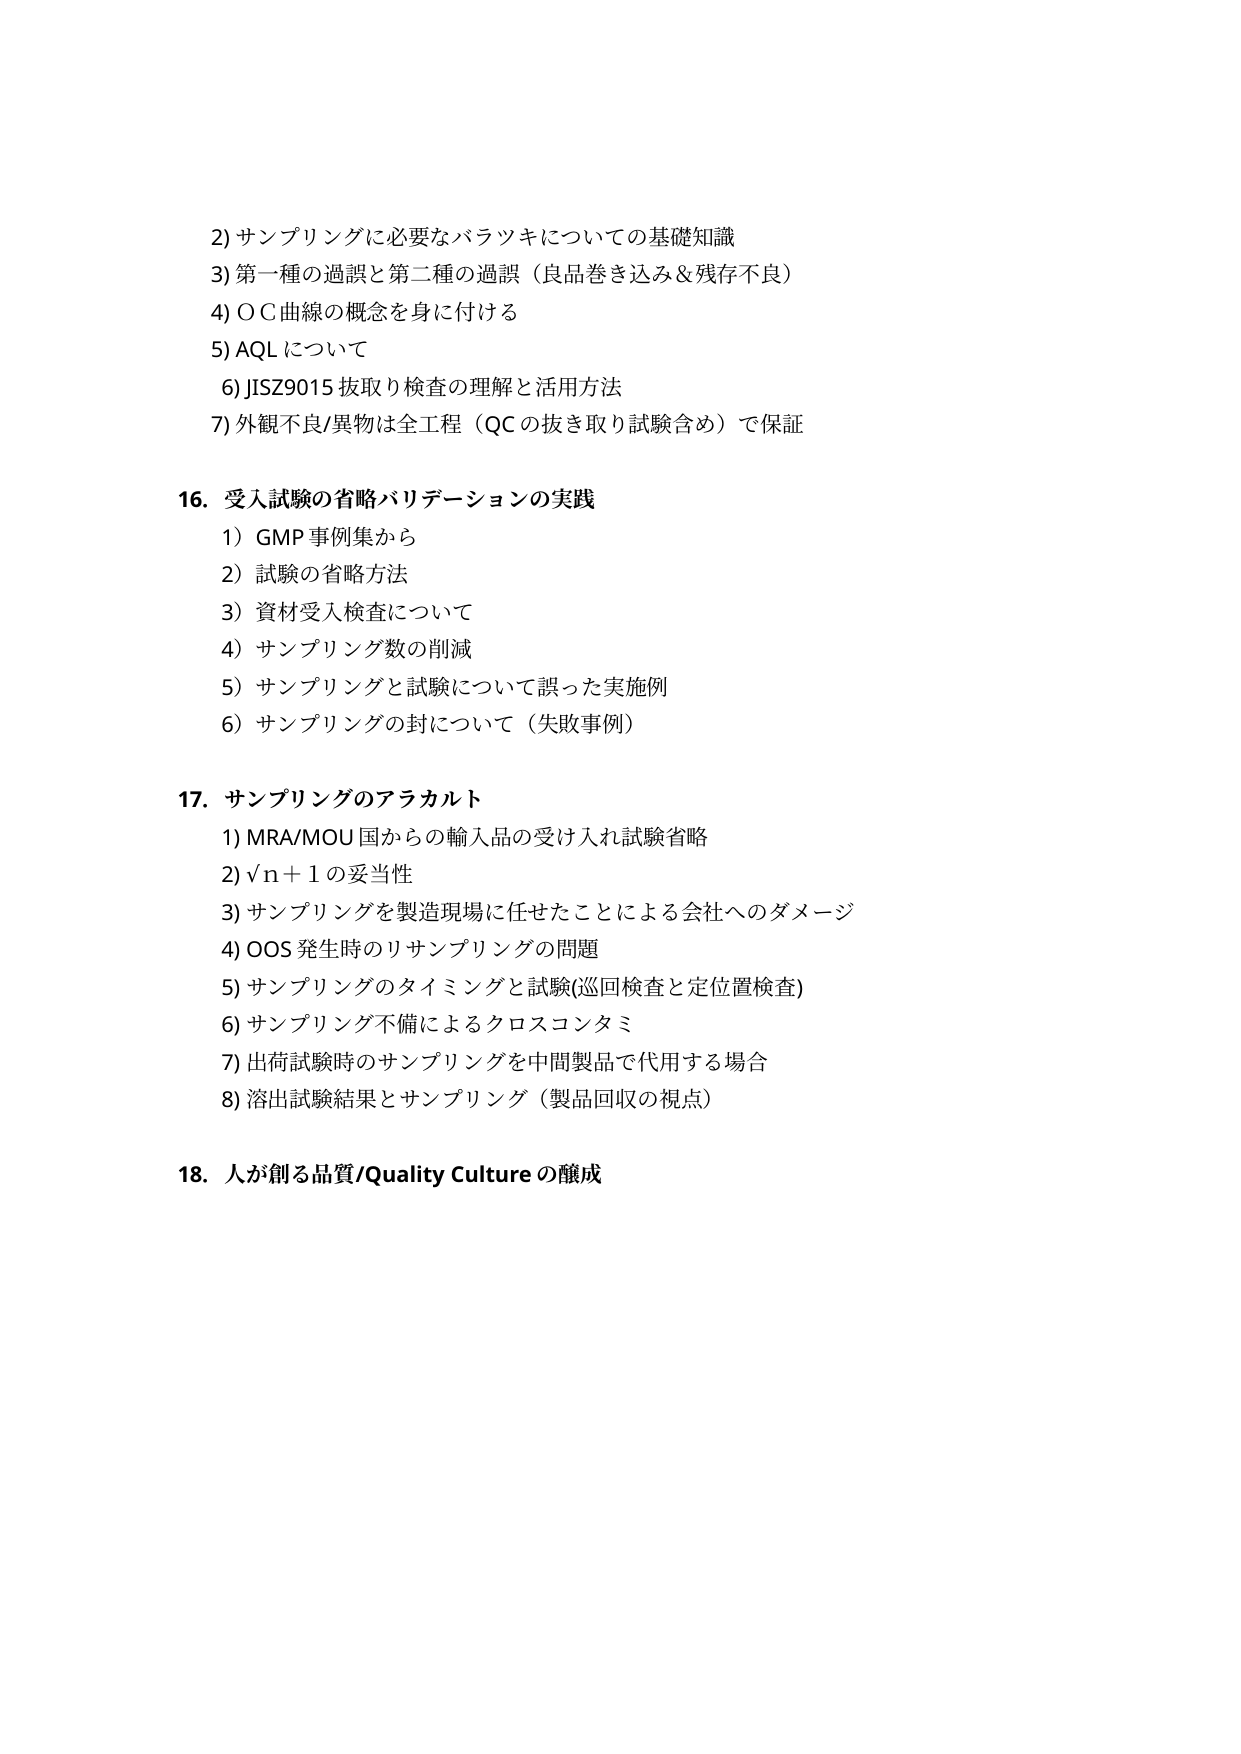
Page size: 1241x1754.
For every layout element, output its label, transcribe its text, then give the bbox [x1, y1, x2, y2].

text 5）サンプリングと試験について誤った実施例 [177, 667, 1063, 704]
text 6）サンプリングの封について（失敗事例） [177, 704, 1063, 742]
text 17．サンプリングのアラカルト 1) MRA/MOU国からの輸入品の受け入れ試験省略 2) √ｎ＋１の妥当性 3) サンプリングを製造現場に任せたことによる会社へのダメージ 4) OOS発生時のリサンプリングの問題 5) サンプリングのタイミングと試験(巡回検査と定位置検査) 6) サンプリング不備によるクロスコンタミ 7) 出荷試験時のサンプリングを中間製品で代用する場合 8) 溶出試験結果とサンプリング（製品回収の視点） [177, 779, 1063, 1117]
text 18．人が創る品質/Quality Cultureの醸成 [177, 1154, 1063, 1192]
text 3）資材受入検査について [177, 592, 1063, 629]
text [177, 217, 1063, 367]
text 2）試験の省略方法 [177, 554, 1063, 592]
text 4）サンプリング数の削減 [177, 629, 1063, 667]
text 6) JISZ9015抜取り検査の理解と活用方法 7) 外観不良/異物は全工程（QCの抜き取り試験含め）で保証 16．受入試験の省略バリデーションの実践 [177, 367, 1063, 517]
text 1）GMP事例集から [177, 517, 1063, 554]
